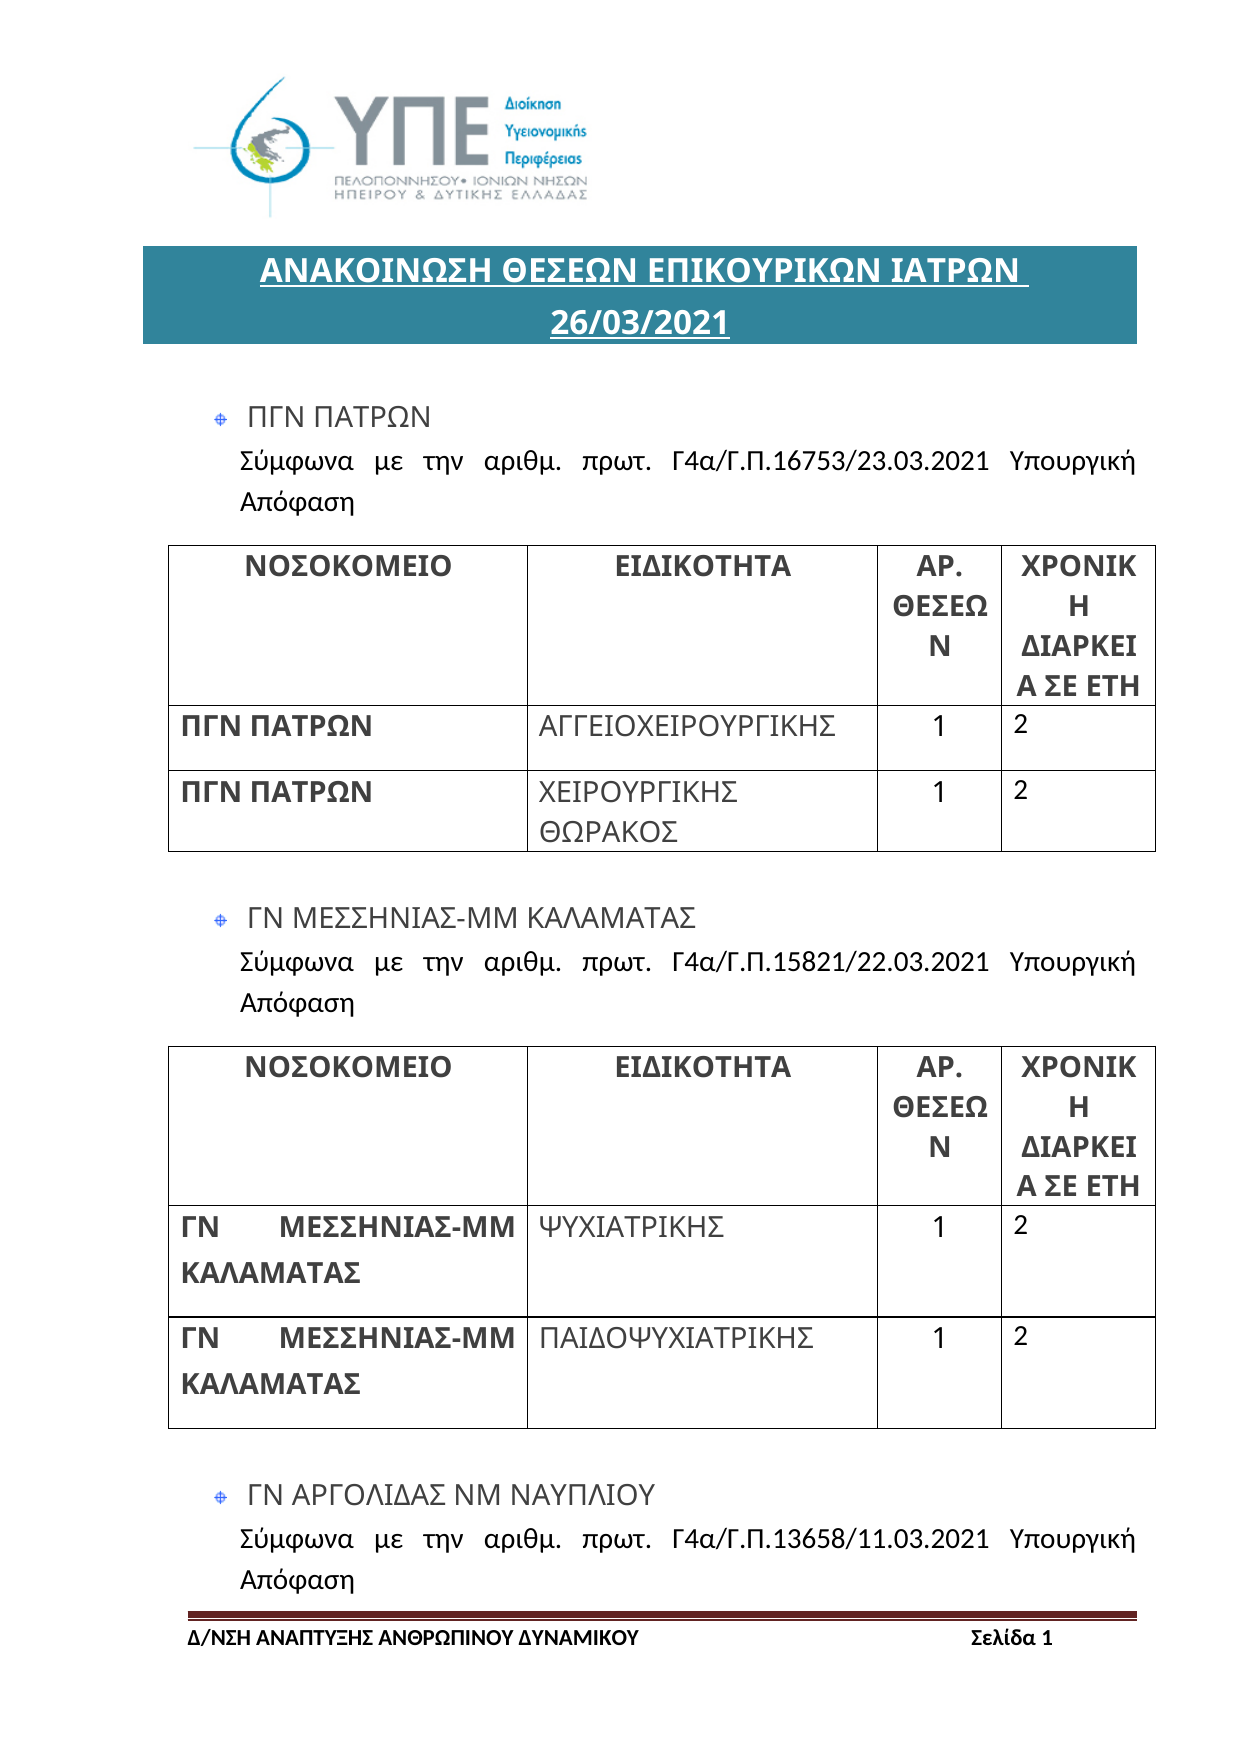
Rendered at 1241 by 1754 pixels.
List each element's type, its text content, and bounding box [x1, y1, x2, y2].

table_cell ΑΓΓΕΙΟΧΕΙΡΟΥΡΓΙΚΗΣ [528, 706, 877, 770]
table_cell 2 [1002, 1206, 1155, 1316]
table_cell 1 [878, 771, 1001, 851]
list ΑΝΑΚΟΙΝΩΣΗ ΘΕΣΕΩΝ ΕΠΙΚΟΥΡΙΚΩΝ ΙΑΤΡΩΝ [143, 246, 1137, 292]
table_cell ΠΓΝ ΠΑΤΡΩΝ [169, 771, 527, 851]
picture [210, 410, 227, 428]
list Σύμφωνα με την αριθμ. πρωτ. Γ4α/Γ.Π.15821/22.03.2021 Υπουργική Απόφαση [240, 943, 1137, 1019]
table_header ΝΟΣΟΚΟΜΕΙΟ [169, 1047, 527, 1205]
table_cell 1 [878, 1206, 1001, 1316]
table_header ΕΙΔΙΚΟΤΗΤΑ [528, 546, 877, 704]
table_cell ΠΑΙΔΟΨΥΧΙΑΤΡΙΚΗΣ [528, 1318, 877, 1427]
list Σύμφωνα με την αριθμ. πρωτ. Γ4α/Γ.Π.16753/23.03.2021 Υπουργική Απόφαση [240, 442, 1137, 518]
picture [210, 1488, 227, 1506]
list ΠΓΝ ΠΑΤΡΩΝ [209, 396, 1137, 436]
table_cell 1 [878, 706, 1001, 770]
list ΓΝ ΜΕΣΣΗΝΙΑΣ-ΜΜ ΚΑΛΑΜΑΤΑΣ [209, 897, 1137, 937]
list 26/03/2021 [143, 298, 1137, 344]
table_cell ΧΕΙΡΟΥΡΓΙΚΗΣ ΘΩΡΑΚΟΣ [528, 771, 877, 851]
table_cell ΨΥΧΙΑΤΡΙΚΗΣ [528, 1206, 877, 1316]
table_cell ΠΓΝ ΠΑΤΡΩΝ [169, 706, 527, 770]
table_header ΑΡ. ΘΕΣΕΩΝ [878, 546, 1001, 704]
table_cell 1 [878, 1318, 1001, 1427]
picture [210, 911, 227, 929]
list Σύμφωνα με την αριθμ. πρωτ. Γ4α/Γ.Π.13658/11.03.2021 Υπουργική Απόφαση [240, 1520, 1137, 1596]
table_cell ΓΝ ΜΕΣΣΗΝΙΑΣ-ΜΜ ΚΑΛΑΜΑΤΑΣ [169, 1318, 527, 1427]
table_header ΕΙΔΙΚΟΤΗΤΑ [528, 1047, 877, 1205]
table_header ΧΡΟΝΙΚΗ ΔΙΑΡΚΕΙΑ ΣΕ ΕΤΗ [1002, 546, 1155, 704]
table_header ΑΡ. ΘΕΣΕΩΝ [878, 1047, 1001, 1205]
table_cell 2 [1002, 1318, 1155, 1427]
table_cell ΓΝ ΜΕΣΣΗΝΙΑΣ-ΜΜ ΚΑΛΑΜΑΤΑΣ [169, 1206, 527, 1316]
table_cell 2 [1002, 706, 1155, 770]
picture [187, 73, 593, 222]
table_cell 2 [1002, 771, 1155, 851]
table_header ΧΡΟΝΙΚΗ ΔΙΑΡΚΕΙΑ ΣΕ ΕΤΗ [1002, 1047, 1155, 1205]
list ΓΝ ΑΡΓΟΛΙΔΑΣ ΝΜ ΝΑΥΠΛΙΟΥ [209, 1474, 1137, 1514]
table_header ΝΟΣΟΚΟΜΕΙΟ [169, 546, 527, 704]
